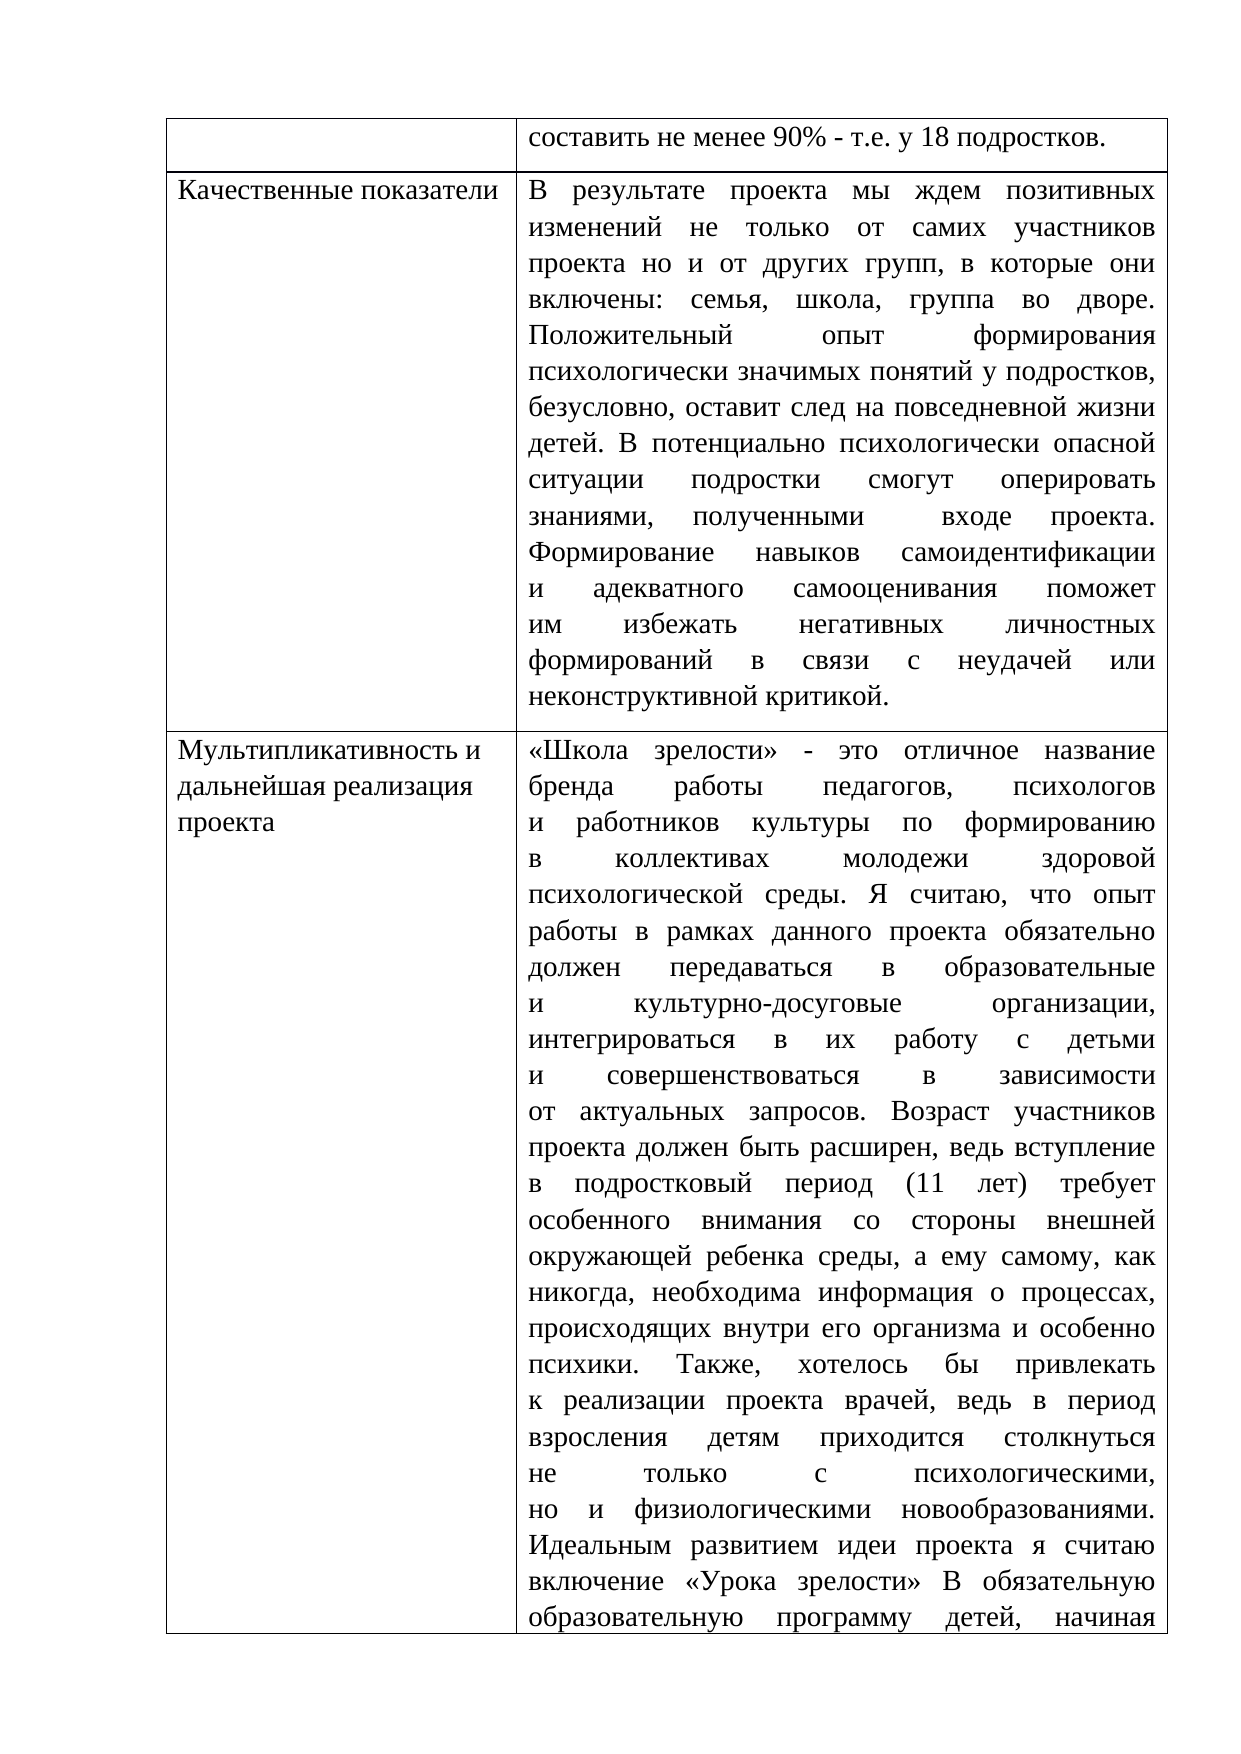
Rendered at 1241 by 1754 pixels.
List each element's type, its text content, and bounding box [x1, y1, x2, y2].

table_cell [167, 732, 516, 1633]
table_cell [517, 119, 1167, 171]
table_cell В результате проекта мы ждем позитивных изменений не только от самих участников проекта но и от других групп, в которые они включены: семья, школа, группа во дворе. Положительный опыт формирования психологически значимых понятий у подростков, безусловно, оставит след на повседневной жизни детей. В потенциально психологически опасной ситуации подростки смогут оперировать знаниями, полученными входе проекта. Формирование навыков самоидентификации и адекватного самооценивания поможет им избежать негативных личностных формирований в связи с неудачей или неконструктивной критикой. [517, 173, 1167, 731]
table_cell Качественные показатели [167, 173, 516, 731]
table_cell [167, 119, 516, 171]
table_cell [517, 732, 1167, 1633]
